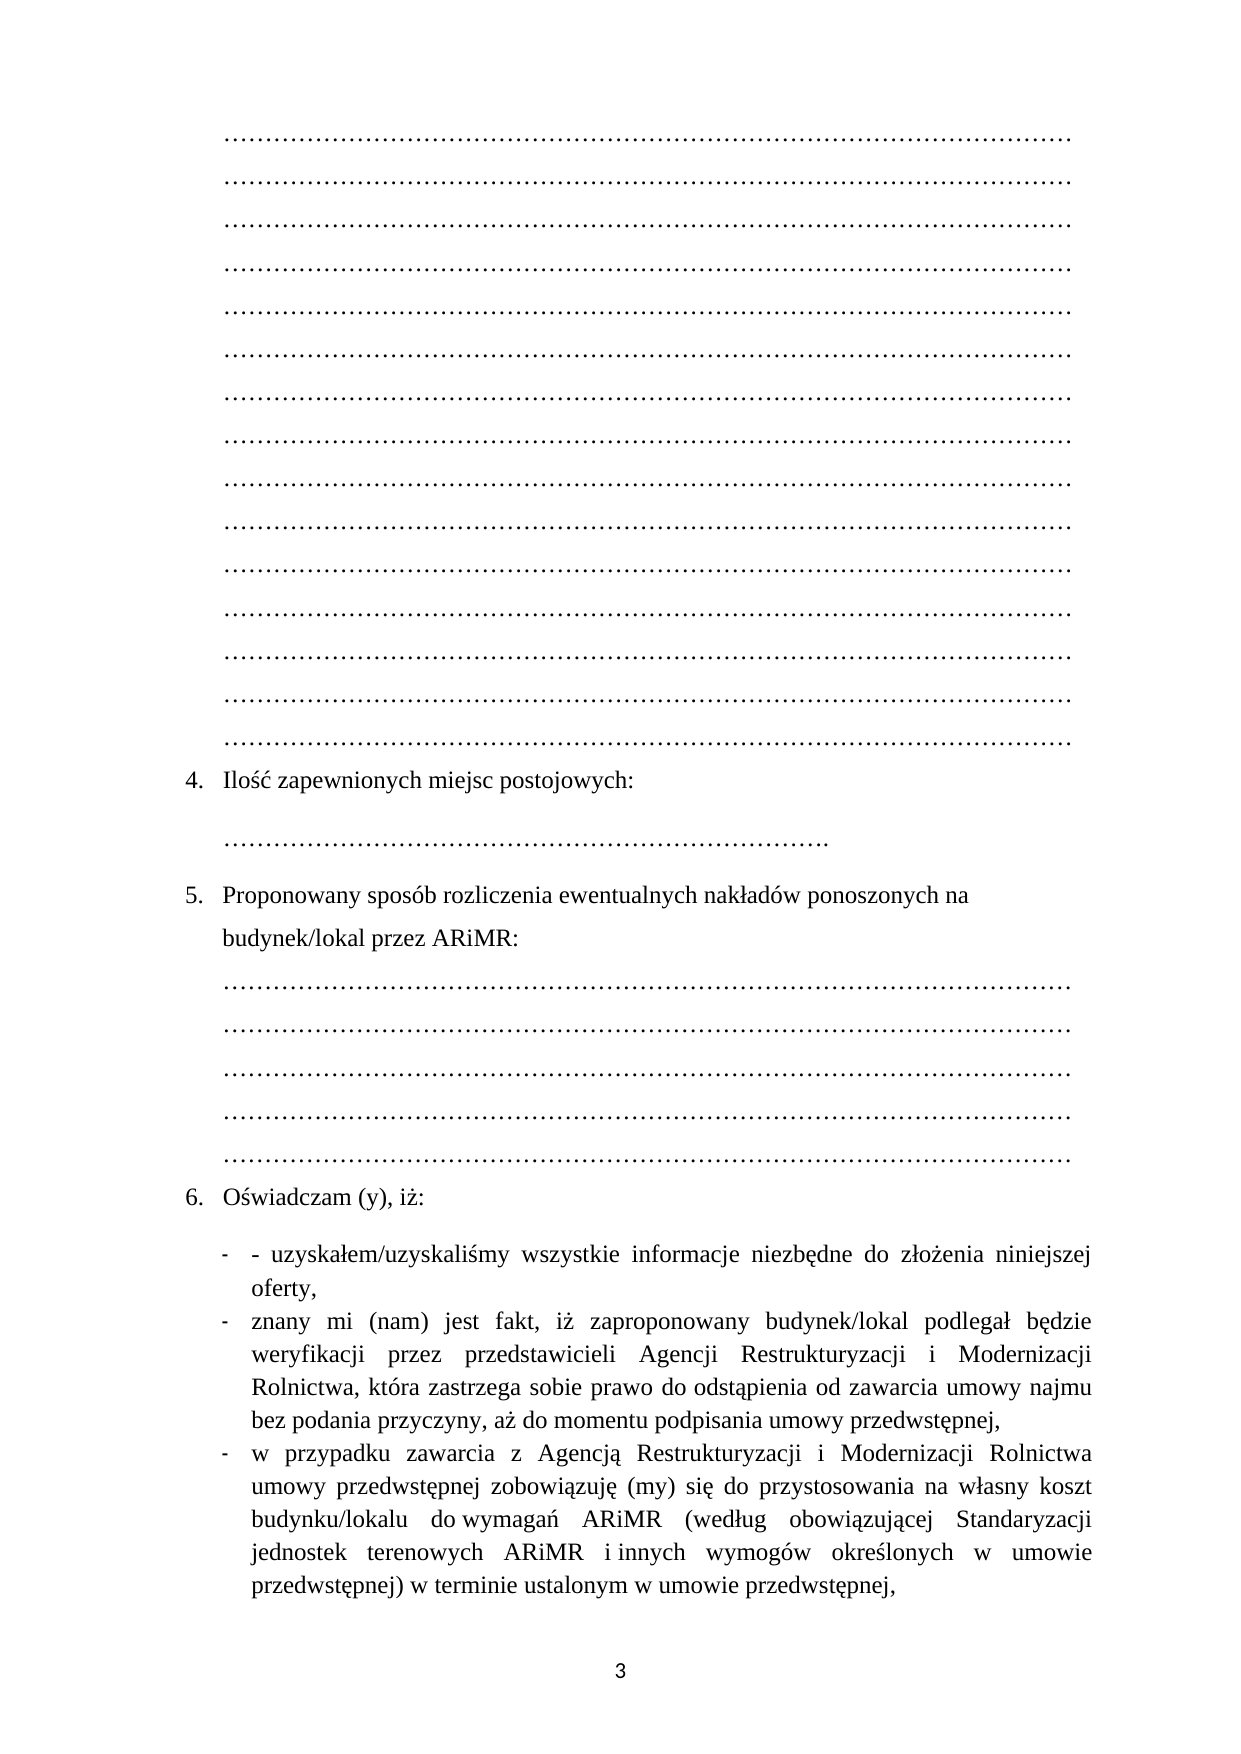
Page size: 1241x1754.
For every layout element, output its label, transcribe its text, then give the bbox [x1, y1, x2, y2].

list Proponowany sposób rozliczenia ewentualnych nakładów ponoszonych na budynek/lokal przez ARiMR: …………………………………………………………………………………………………………………………………………………………………………………………………………………………………………………………………………………………………………………………………………………………………………………………………………………………………………………………………… [185, 880, 1093, 1168]
list Ilość zapewnionych miejsc postojowych: ………………………………………………………………. [185, 765, 1093, 851]
list znany mi (nam) jest fakt, iż zaproponowany budynek/lokal podlegał będzie weryfikacji przez przedstawicieli Agencji Restrukturyzacji i Modernizacji Rolnictwa, która zastrzega sobie prawo do odstąpienia od zawarcia umowy najmu bez podania przyczyny, aż do momentu podpisania umowy przedwstępnej, [221, 1306, 1093, 1433]
list w przypadku zawarcia z Agencją Restrukturyzacji i Modernizacji Rolnictwa umowy przedwstępnej zobowiązuję (my) się do przystosowania na własny koszt budynku/lokalu do wymagań ARiMR (według obowiązującej Standaryzacji jednostek terenowych ARiMR i innych wymogów określonych w umowie przedwstępnej) w terminie ustalonym w umowie przedwstępnej, [221, 1438, 1093, 1599]
list - uzyskałem/uzyskaliśmy wszystkie informacje niezbędne do złożenia niniejszej oferty, [221, 1239, 1093, 1301]
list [185, 118, 1093, 751]
list Oświadczam (y), iż: [185, 1182, 1093, 1211]
